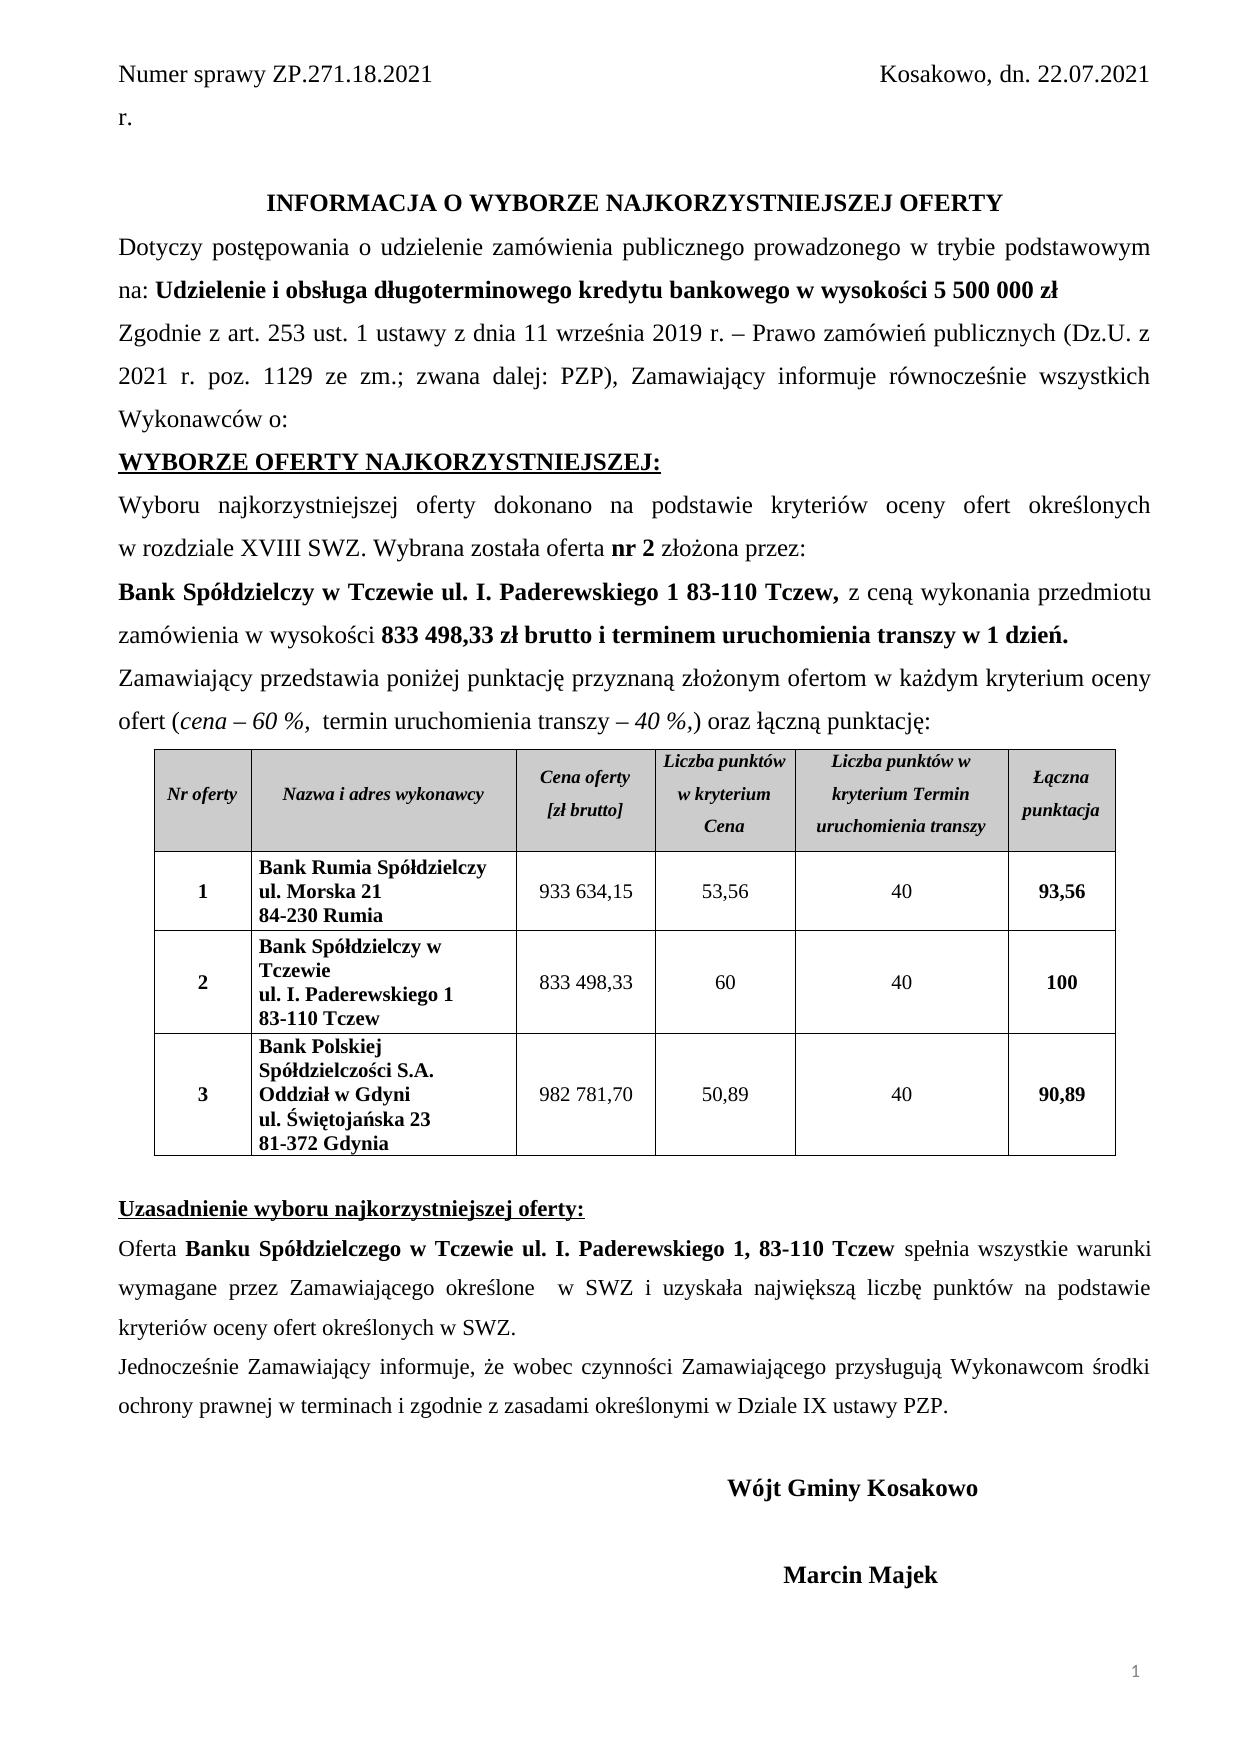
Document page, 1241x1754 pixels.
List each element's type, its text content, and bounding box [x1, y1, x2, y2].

text Dotyczy postępowania o udzielenie zamówienia publicznego prowadzonego w trybie podstawowym na: Udzielenie i obsługa długoterminowego kredytu bankowego w wysokości 5 500 000 zł [118, 232, 1152, 303]
table_header Nr oferty [155, 750, 251, 851]
text Bank Spółdzielczy w Tczewie ul. I. Paderewskiego 1 83-110 Tczew, z ceną wykonania przedmiotu zamówienia w wysokości 833 498,33 zł brutto i terminem uruchomienia transzy w 1 dzień. [118, 577, 1152, 648]
text Jednocześnie Zamawiający informuje, że wobec czynności Zamawiającego przysługują Wykonawcom środki ochrony prawnej w terminach i zgodnie z zasadami określonymi w Dziale IX ustawy PZP. [118, 1353, 1152, 1419]
table_header Nazwa i adres wykonawcy [252, 750, 516, 851]
table_cell 933 634,15 [517, 852, 655, 930]
table_cell Bank Rumia Spółdzielczy ul. Morska 21 84-230 Rumia [252, 852, 516, 930]
table_cell 93,56 [1009, 852, 1115, 930]
table_cell 40 [796, 931, 1008, 1033]
table_header Liczba punktów w kryterium Termin uruchomienia transzy [796, 750, 1008, 851]
table_cell 982 781,70 [517, 1034, 655, 1154]
table_cell Bank Spółdzielczy w Tczewie ul. I. Paderewskiego 1 83-110 Tczew [252, 931, 516, 1033]
table_cell 2 [155, 931, 251, 1033]
text Zamawiający przedstawia poniżej punktację przyznaną złożonym ofertom w każdym kryterium oceny ofert (cena – 60 %, termin uruchomienia transzy – 40 %,) oraz łączną punktację: [118, 663, 1152, 735]
text Zgodnie z art. 253 ust. 1 ustawy z dnia 11 września 2019 r. – Prawo zamówień publicznych (Dz.U. z 2021 r. poz. 1129 ze zm.; zwana dalej: PZP), Zamawiający informuje równocześnie wszystkich Wykonawców o: [118, 318, 1152, 433]
table_cell 100 [1009, 931, 1115, 1033]
text Wójt Gminy Kosakowo [727, 1473, 1152, 1502]
text Oferta Banku Spółdzielczego w Tczewie ul. I. Paderewskiego 1, 83-110 Tczew spełnia wszystkie warunki wymagane przez Zamawiającego określone w SWZ i uzyskała największą liczbę punktów na podstawie kryteriów oceny ofert określonych w SWZ. [118, 1234, 1152, 1340]
text INFORMACJA O WYBORZE NAJKORZYSTNIEJSZEJ OFERTY [118, 188, 1152, 217]
table_cell 53,56 [656, 852, 795, 930]
text Numer sprawy ZP.271.18.2021 Kosakowo, dn. 22.07.2021 r. [118, 59, 1152, 131]
table_header Łączna punktacja [1009, 750, 1115, 851]
text Wyboru najkorzystniejszej oferty dokonano na podstawie kryteriów oceny ofert określonych w rozdziale XVIII SWZ. Wybrana została oferta nr 2 złożona przez: [118, 490, 1152, 562]
table_header Liczba punktów w kryterium Cena [656, 750, 795, 851]
table_cell 833 498,33 [517, 931, 655, 1033]
table_cell 60 [656, 931, 795, 1033]
table_cell 50,89 [656, 1034, 795, 1154]
table_cell 40 [796, 1034, 1008, 1154]
text WYBORZE OFERTY NAJKORZYSTNIEJSZEJ: [118, 447, 1152, 476]
table_cell 3 [155, 1034, 251, 1154]
table_cell 40 [796, 852, 1008, 930]
table_cell 90,89 [1009, 1034, 1115, 1154]
table_header Cena oferty [zł brutto] [517, 750, 655, 851]
text Uzasadnienie wyboru najkorzystniejszej oferty: [118, 1195, 1152, 1221]
text Marcin Majek [727, 1560, 1152, 1588]
table_cell 1 [155, 852, 251, 930]
table_cell Bank Polskiej Spółdzielczości S.A. Oddział w Gdyni ul. Świętojańska 23 81-372 Gdynia [252, 1034, 516, 1154]
